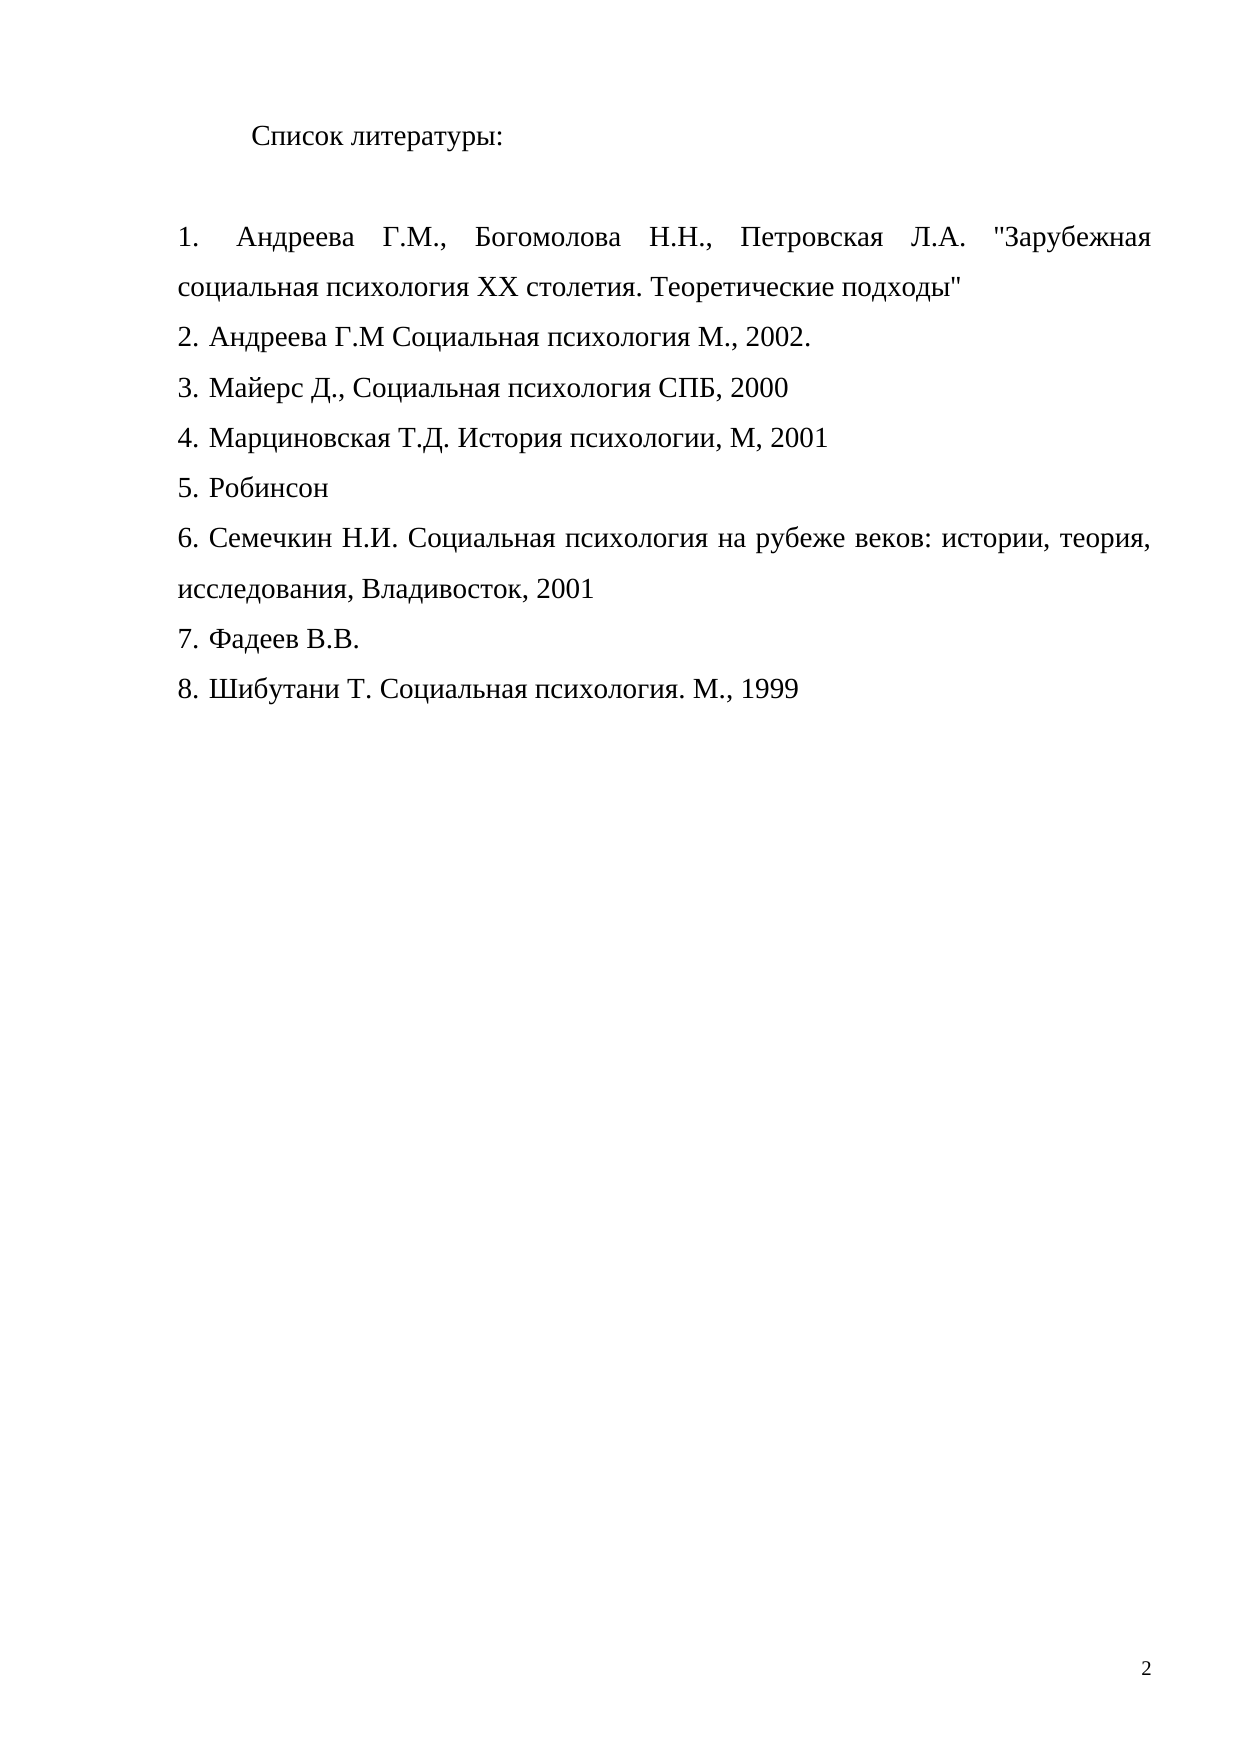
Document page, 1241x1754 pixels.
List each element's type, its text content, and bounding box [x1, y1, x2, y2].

list Робинсон [177, 470, 1152, 504]
list Андреева Г.М., Богомолова Н.Н., Петровская Л.А. ''Зарубежная социальная психология ХХ столетия. Теоретические подходы'' [177, 219, 1152, 303]
list Шибутани Т. Социальная психология. М., 1999 [177, 672, 1152, 705]
list Андреева Г.М Социальная психология М., 2002. [177, 319, 1152, 353]
list Майерс Д., Социальная психология СПБ, 2000 [177, 370, 1152, 403]
list Фадеев В.В. [177, 621, 1152, 655]
text Список литературы: [177, 118, 1152, 152]
list Семечкин Н.И. Социальная психология на рубеже веков: истории, теория, исследования, Владивосток, 2001 [177, 521, 1152, 604]
list Марциновская Т.Д. История психологии, М, 2001 [177, 420, 1152, 453]
